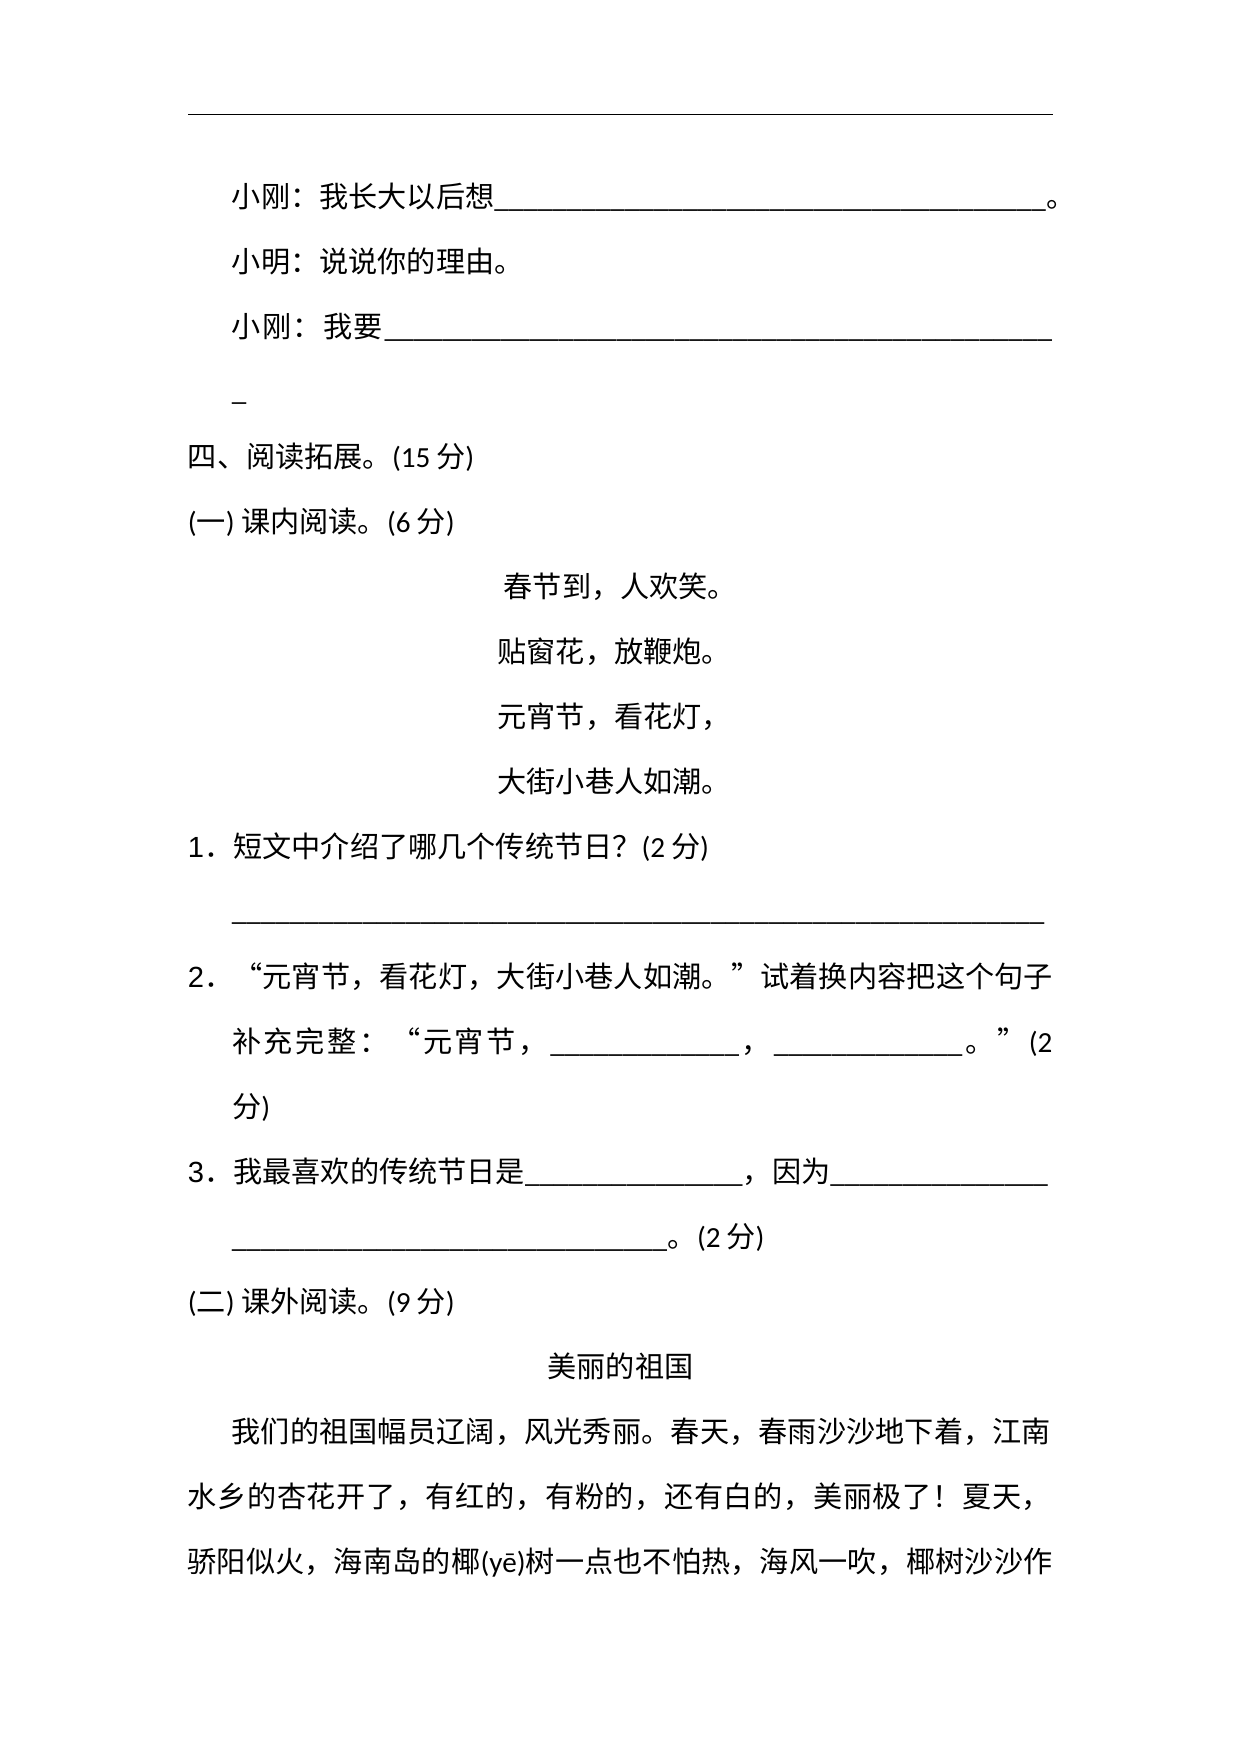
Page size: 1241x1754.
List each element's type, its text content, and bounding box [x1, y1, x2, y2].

text 美丽的祖国 [188, 1332, 1053, 1397]
text 2．“元宵节，看花灯，大街小巷人如潮。”试着换内容把这个句子补充完整：“元宵节，_____________，_____________。”(2分) [188, 942, 1053, 1137]
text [187, 1397, 1053, 1592]
text (二) 课外阅读。(9分) [188, 1267, 1053, 1332]
text 1．短文中介绍了哪几个传统节日？(2分) [188, 812, 1053, 877]
text 春节到，人欢笑。 [188, 552, 1053, 617]
text 大街小巷人如潮。 [232, 747, 1053, 812]
text (一) 课内阅读。(6分) [188, 487, 1053, 552]
text 贴窗花，放鞭炮。 [232, 617, 1053, 682]
text ______________________________。(2分) [232, 1202, 1053, 1267]
text 小刚：我要_______________________________________________ [232, 292, 1053, 422]
text 3．我最喜欢的传统节日是_______________，因为_______________ [188, 1137, 1053, 1202]
text 小刚：我长大以后想______________________________________。 [232, 162, 1053, 227]
text 小明：说说你的理由。 [232, 227, 1053, 292]
text 元宵节，看花灯， [232, 682, 1053, 747]
text 四、阅读拓展。(15分) [188, 422, 1053, 487]
text ________________________________________________________ [232, 877, 1053, 942]
